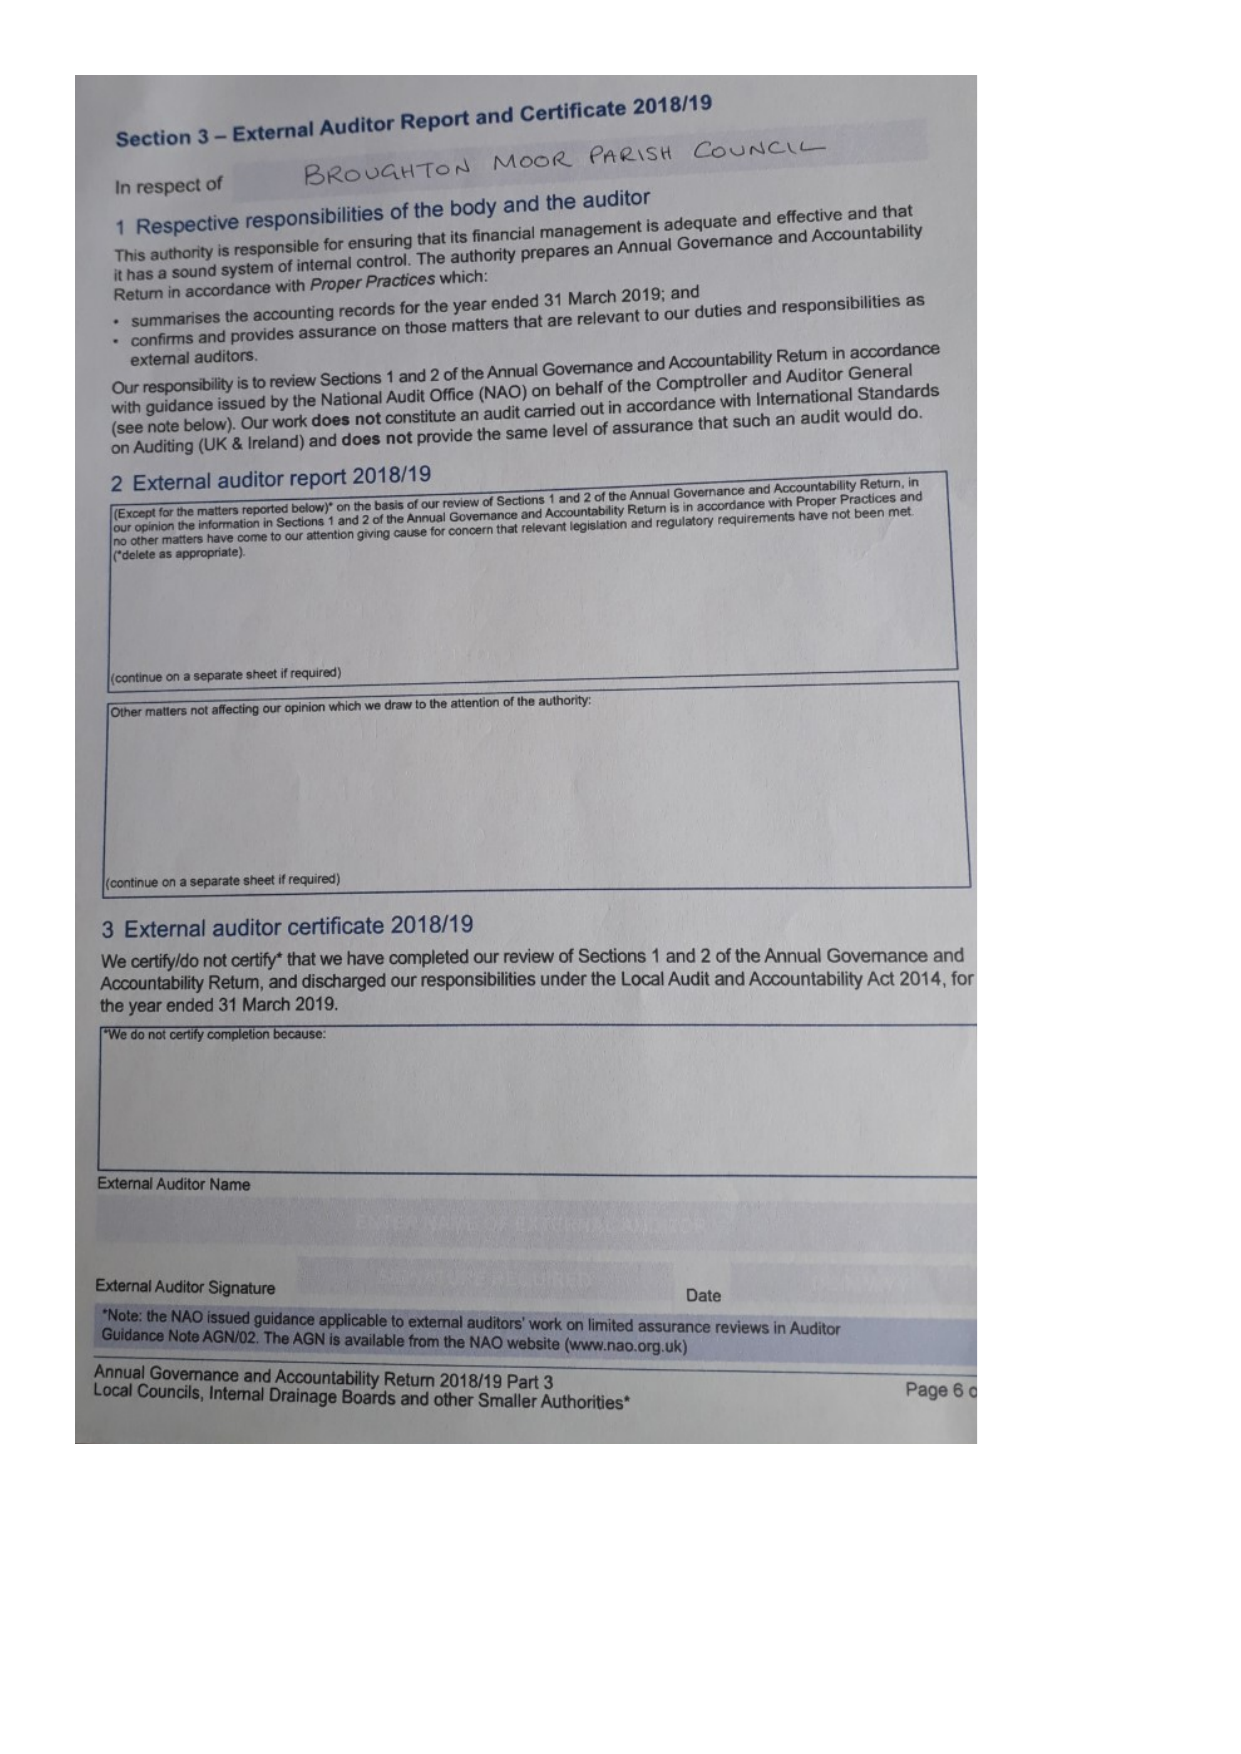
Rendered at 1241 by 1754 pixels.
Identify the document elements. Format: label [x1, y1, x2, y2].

picture [75, 75, 978, 1444]
